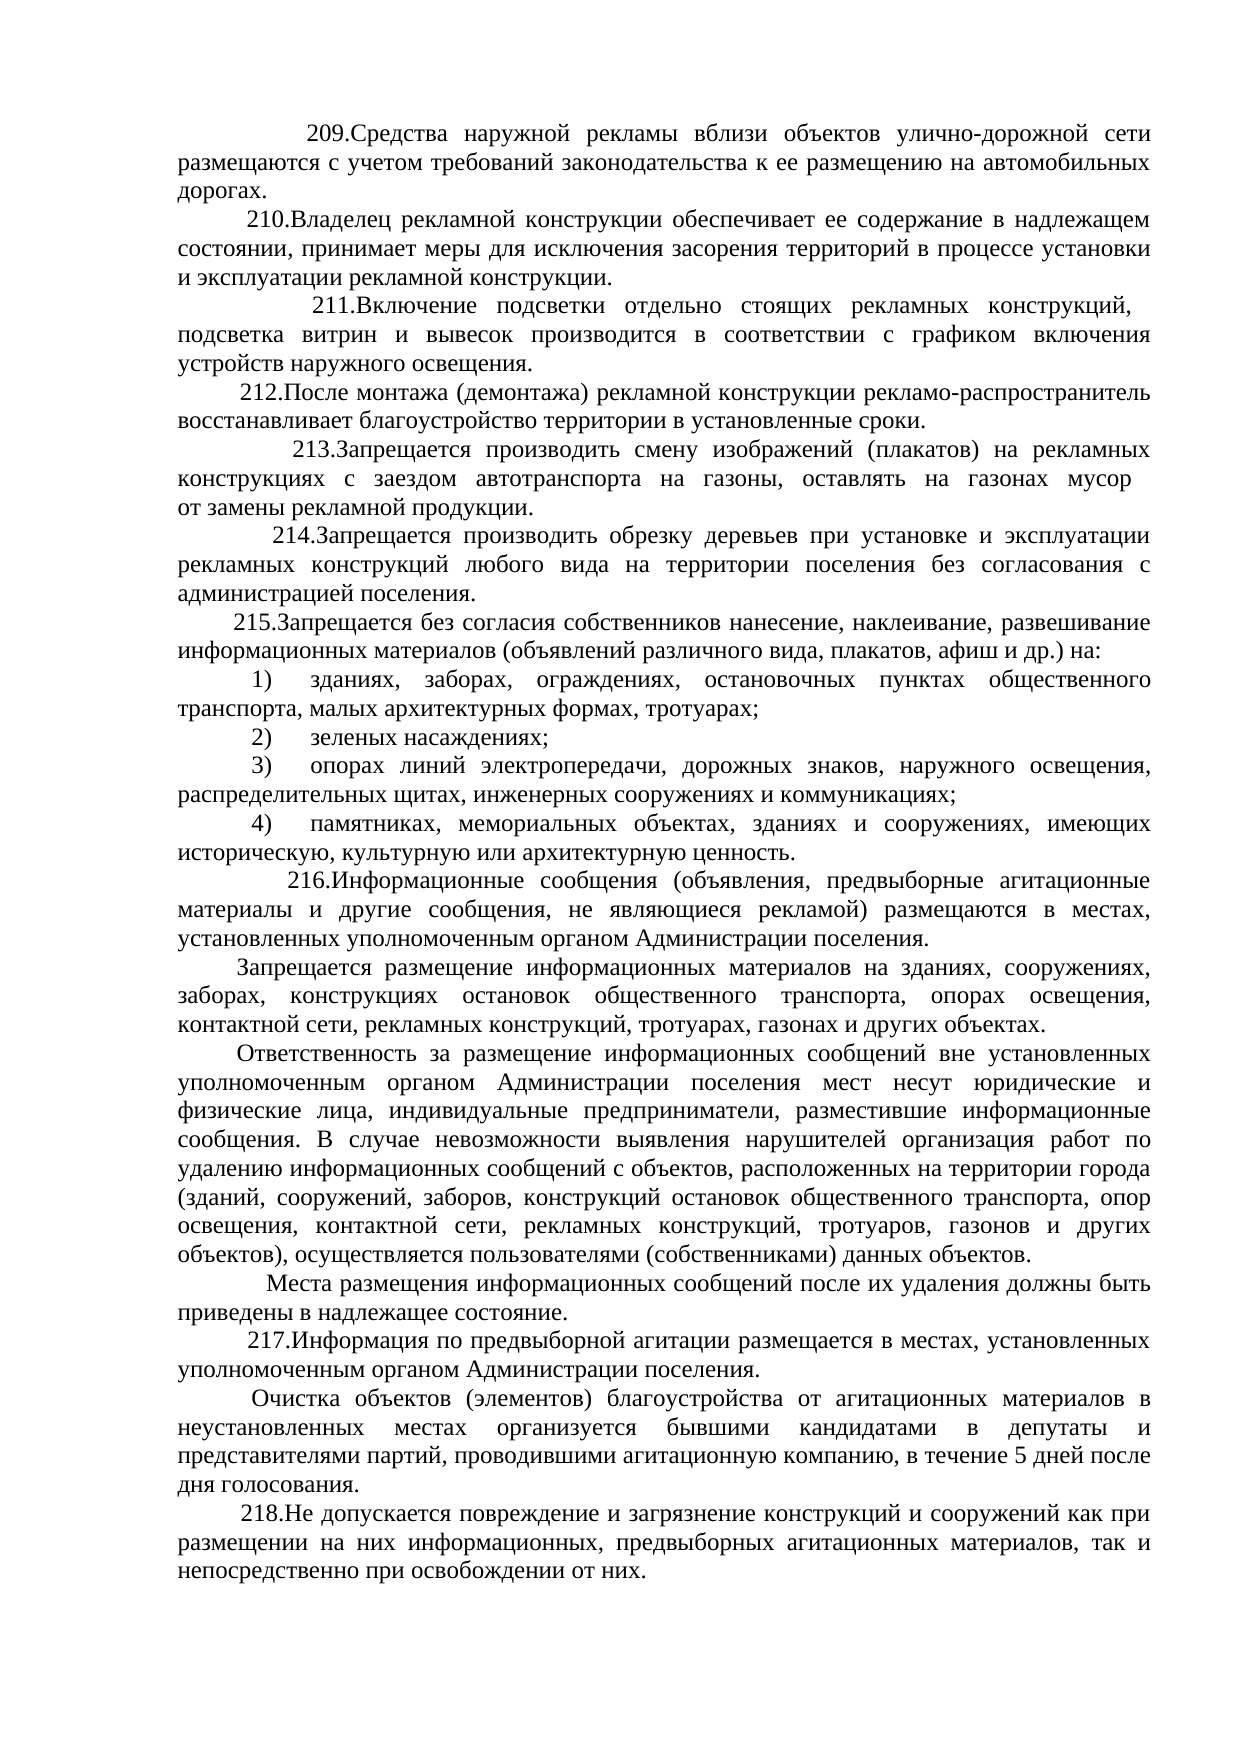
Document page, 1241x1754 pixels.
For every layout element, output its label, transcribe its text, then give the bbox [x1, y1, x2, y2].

text 212.После монтажа (демонтажа) рекламной конструкции рекламо-распространитель восстанавливает благоустройство территории в установленные сроки. [177, 377, 1152, 434]
text 218.Не допускается повреждение и загрязнение конструкций и сооружений как при размещении на них информационных, предвыборных агитационных материалов, так и непосредственно при освобождении от них. [177, 1498, 1152, 1584]
text 213.Запрещается производить смену изображений (плакатов) на рекламных конструкциях с заездом автотранспорта на газоны, оставлять на газонах мусор от замены рекламной продукции. [177, 434, 1152, 521]
text Запрещается размещение информационных материалов на зданиях, сооружениях, заборах, конструкциях остановок общественного транспорта, опорах освещения, контактной сети, рекламных конструкций, тротуарах, газонах и других объектах. [177, 952, 1152, 1038]
text 215.Запрещается без согласия собственников нанесение, наклеивание, развешивание информационных материалов (объявлений различного вида, плакатов, афиш и др.) на: [177, 607, 1152, 664]
text 211.Включение подсветки отдельно стоящих рекламных конструкций, подсветка витрин и вывесок производится в соответствии с графиком включения устройств наружного освещения. [177, 291, 1152, 377]
text 210.Владелец рекламной конструкции обеспечивает ее содержание в надлежащем состоянии, принимает меры для исключения засорения территорий в процессе установки и эксплуатации рекламной конструкции. [177, 204, 1152, 291]
text 214.Запрещается производить обрезку деревьев при установке и эксплуатации рекламных конструкций любого вида на территории поселения без согласования с администрацией поселения. [177, 521, 1152, 607]
list зданиях, заборах, ограждениях, остановочных пунктах общественного транспорта, малых архитектурных формах, тротуарах; [177, 664, 1152, 722]
list памятниках, мемориальных объектах, зданиях и сооружениях, имеющих историческую, культурную или архитектурную ценность. [177, 808, 1152, 866]
text 217.Информация по предвыборной агитации размещается в местах, установленных уполномоченным органом Администрации поселения. [177, 1326, 1152, 1383]
text 216.Информационные сообщения (объявления, предвыборные агитационные материалы и другие сообщения, не являющиеся рекламой) размещаются в местах, установленных уполномоченным органом Администрации поселения. [177, 866, 1152, 952]
text Очистка объектов (элементов) благоустройства от агитационных материалов в неустановленных местах организуется бывшими кандидатами в депутаты и представителями партий, проводившими агитационную компанию, в течение 5 дней после дня голосования. [177, 1383, 1152, 1498]
text Ответственность за размещение информационных сообщений вне установленных уполномоченным органом Администрации поселения мест несут юридические и физические лица, индивидуальные предприниматели, разместившие информационные сообщения. В случае невозможности выявления нарушителей организация работ по удалению информационных сообщений с объектов, расположенных на территории города (зданий, сооружений, заборов, конструкций остановок общественного транспорта, опор освещения, контактной сети, рекламных конструкций, тротуаров, газонов и других объектов), осуществляется пользователями (собственниками) данных объектов. [177, 1038, 1152, 1268]
text Места размещения информационных сообщений после их удаления должны быть приведены в надлежащее состояние. [177, 1268, 1152, 1326]
list зеленых насаждениях; [177, 722, 1152, 751]
text 209.Средства наружной рекламы вблизи объектов улично-дорожной сети размещаются с учетом требований законодательства к ее размещению на автомобильных дорогах. [177, 118, 1152, 204]
list опорах линий электропередачи, дорожных знаков, наружного освещения, распределительных щитах, инженерных сооружениях и коммуникациях; [177, 751, 1152, 808]
